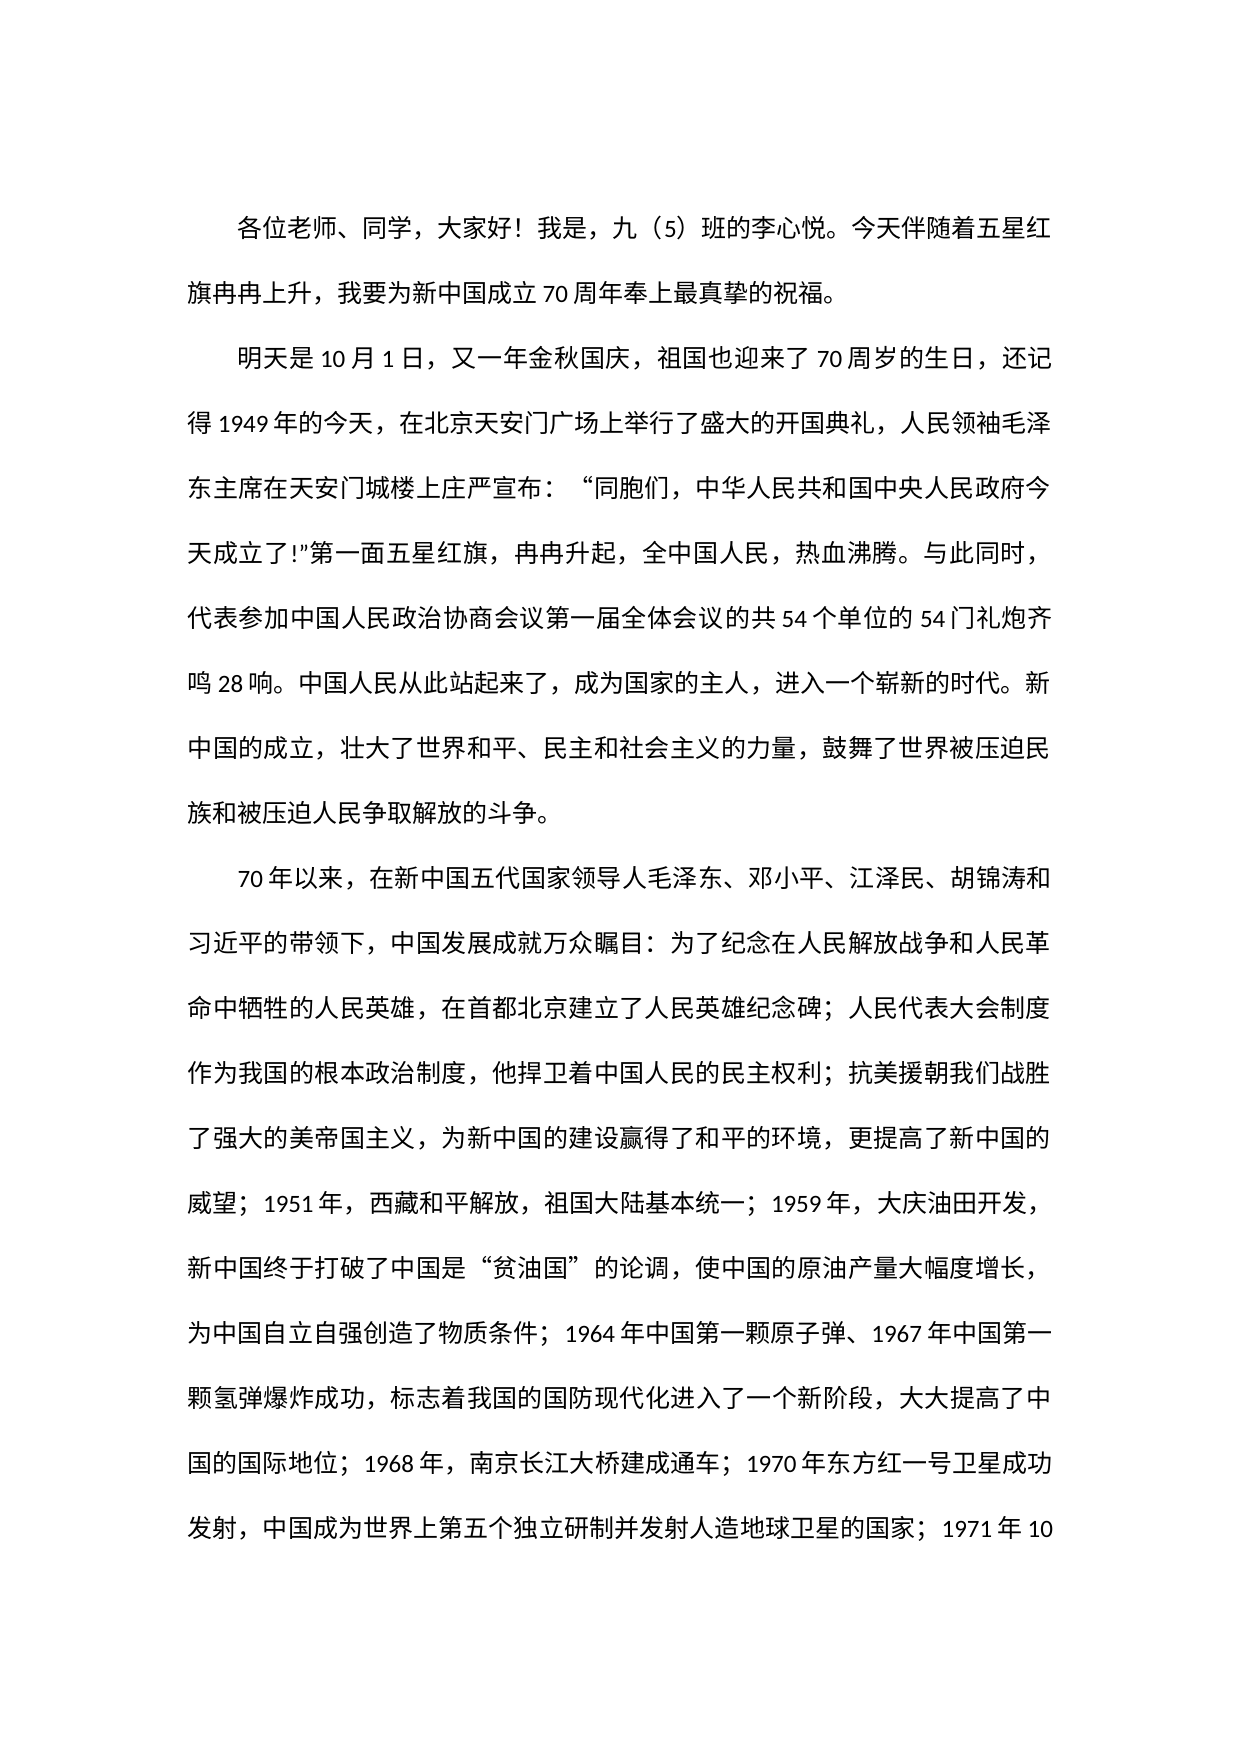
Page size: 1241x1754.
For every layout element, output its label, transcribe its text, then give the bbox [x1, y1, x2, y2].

text 各位老师、同学，大家好！我是，九（5）班的李心悦。今天伴随着五星红旗冉冉上升，我要为新中国成立70周年奉上最真挚的祝福。 [187, 194, 1053, 324]
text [187, 844, 1053, 1559]
text 明天是10月1日，又一年金秋国庆，祖国也迎来了70周岁的生日，还记得1949年的今天，在北京天安门广场上举行了盛大的开国典礼，人民领袖毛泽东主席在天安门城楼上庄严宣布：“同胞们，中华人民共和国中央人民政府今天成立了!”第一面五星红旗，冉冉升起，全中国人民，热血沸腾。与此同时，代表参加中国人民政治协商会议第一届全体会议的共54个单位的54门礼炮齐鸣28响。中国人民从此站起来了，成为国家的主人，进入一个崭新的时代。新中国的成立，壮大了世界和平、民主和社会主义的力量，鼓舞了世界被压迫民族和被压迫人民争取解放的斗争。 [187, 324, 1053, 844]
